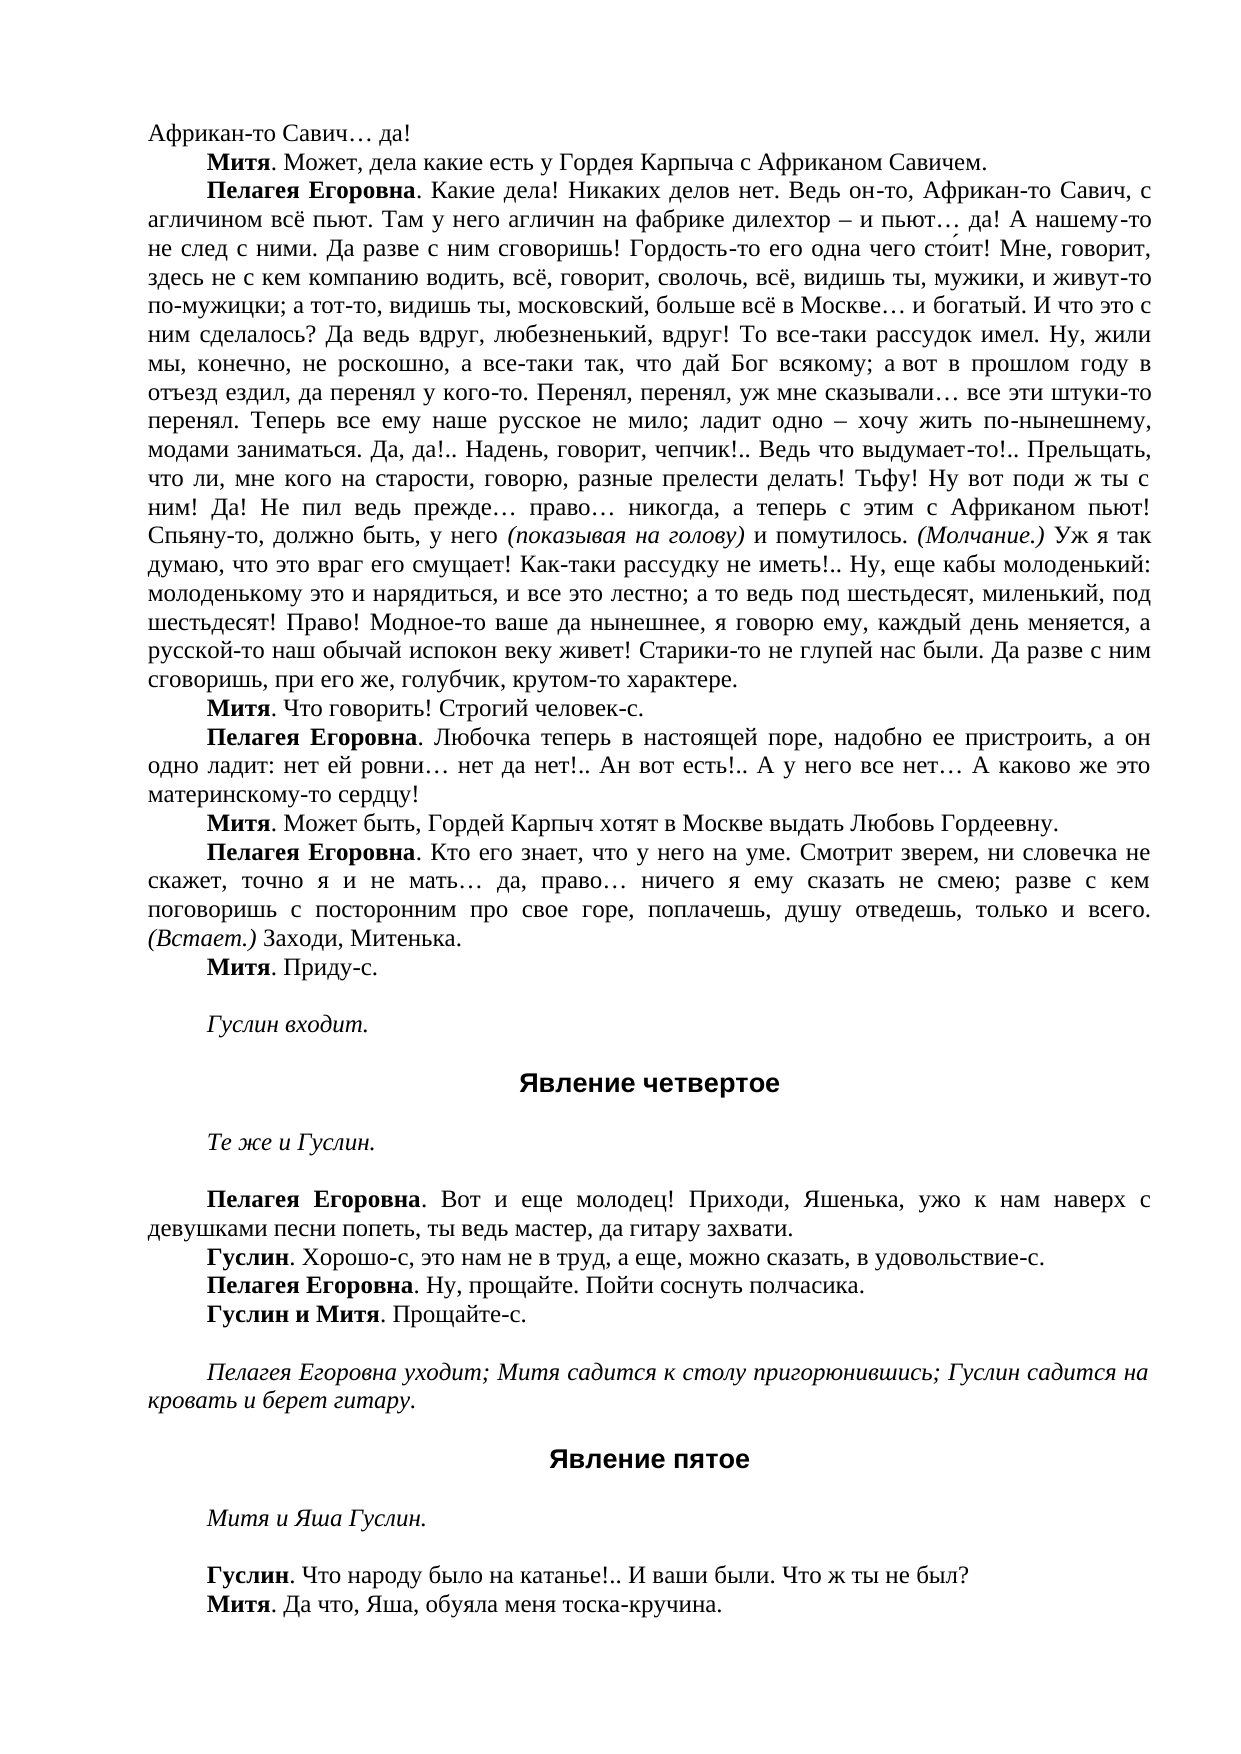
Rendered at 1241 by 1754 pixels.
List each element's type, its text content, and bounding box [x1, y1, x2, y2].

text Те же и Гуслин. [148, 1127, 1152, 1156]
subtitle Явление четвертое [148, 1067, 1152, 1098]
text Митя. Приду-с. [148, 952, 1152, 981]
text Гуслин и Митя. Прощайте-с. [148, 1299, 1152, 1328]
text Гуслин. Хорошо-с, это нам не в труд, а еще, можно сказать, в удовольствие-с. [148, 1242, 1152, 1271]
text Митя. Может, дела какие есть у Гордея Карпыча с Африканом Савичем. [148, 147, 1152, 176]
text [148, 118, 1152, 147]
text Пелагея Егоровна. Кто его знает, что у него на уме. Смотрит зверем, ни словечка не скажет, точно я и не мать… да, право… ничего я ему сказать не смею; разве с кем поговоришь с посторонним про свое горе, поплачешь, душу отведешь, только и всего. (Встает.) Заходи, Митенька. [148, 837, 1152, 952]
text Митя. Да что, Яша, обуяла меня тоска-кручина. [148, 1589, 1152, 1618]
text Пелагея Егоровна. Какие дела! Никаких делов нет. Ведь он-то, Африкан-то Савич, с агличином всё пьют. Там у него агличин на фабрике дилехтор – и пьют… да! А нашему-то не след с ними. Да разве с ним сговоришь! Гордость-то его одна чего сто́ит! Мне, говорит, здесь не с кем компанию водить, всё, говорит, сволочь, всё, видишь ты, мужики, и живут-то по-мужицки; а тот-то, видишь ты, московский, больше всё в Москве… и богатый. И что это с ним сделалось? Да ведь вдруг, любезненький, вдруг! То все-таки рассудок имел. Ну, жили мы, конечно, не роскошно, а все-таки так, что дай Бог всякому; а вот в прошлом году в отъезд ездил, да перенял у кого-то. Перенял, перенял, уж мне сказывали… все эти штуки-то перенял. Теперь все ему наше русское не мило; ладит одно – хочу жить по-нынешнему, модами заниматься. Да, да!.. Надень, говорит, чепчик!.. Ведь что выдумает-то!.. Прельщать, что ли, мне кого на старости, говорю, разные прелести делать! Тьфу! Ну вот поди ж ты с ним! Да! Не пил ведь прежде… право… никогда, а теперь с этим с Африканом пьют! Спьяну-то, должно быть, у него (показывая на голову) и помутилось. (Молчание.) Уж я так думаю, что это враг его смущает! Как-таки рассудку не иметь!.. Ну, еще кабы молоденький: молоденькому это и нарядиться, и все это лестно; а то ведь под шестьдесят, миленький, под шестьдесят! Право! Модное-то ваше да нынешнее, я говорю ему, каждый день меняется, а русской-то наш обычай испокон веку живет! Старики-то не глупей нас были. Да разве с ним сговоришь, при его же, голубчик, крутом-то характере. [148, 176, 1152, 693]
text Митя и Яша Гуслин. [148, 1503, 1152, 1532]
text Гуслин входит. [148, 1009, 1152, 1038]
text Пелагея Егоровна уходит; Митя садится к столу пригорюнившись; Гуслин садится на кровать и берет гитару. [148, 1357, 1152, 1414]
text Гуслин. Что народу было на катанье!.. И ваши были. Что ж ты не был? [148, 1561, 1152, 1589]
text Митя. Что говорить! Строгий человек-с. [148, 693, 1152, 722]
text Пелагея Егоровна. Любочка теперь в настоящей поре, надобно ее пристроить, а он одно ладит: нет ей ровни… нет да нет!.. Ан вот есть!.. А у него все нет… А каково же это материнскому-то сердцу! [148, 722, 1152, 808]
text Митя. Может быть, Гордей Карпыч хотят в Москве выдать Любовь Гордеевну. [148, 808, 1152, 837]
subtitle Явление пятое [148, 1443, 1152, 1474]
text Пелагея Егоровна. Вот и еще молодец! Приходи, Яшенька, ужо к нам наверх с девушками песни попеть, ты ведь мастер, да гитару захвати. [148, 1184, 1152, 1242]
text Пелагея Егоровна. Ну, прощайте. Пойти соснуть полчасика. [148, 1271, 1152, 1299]
